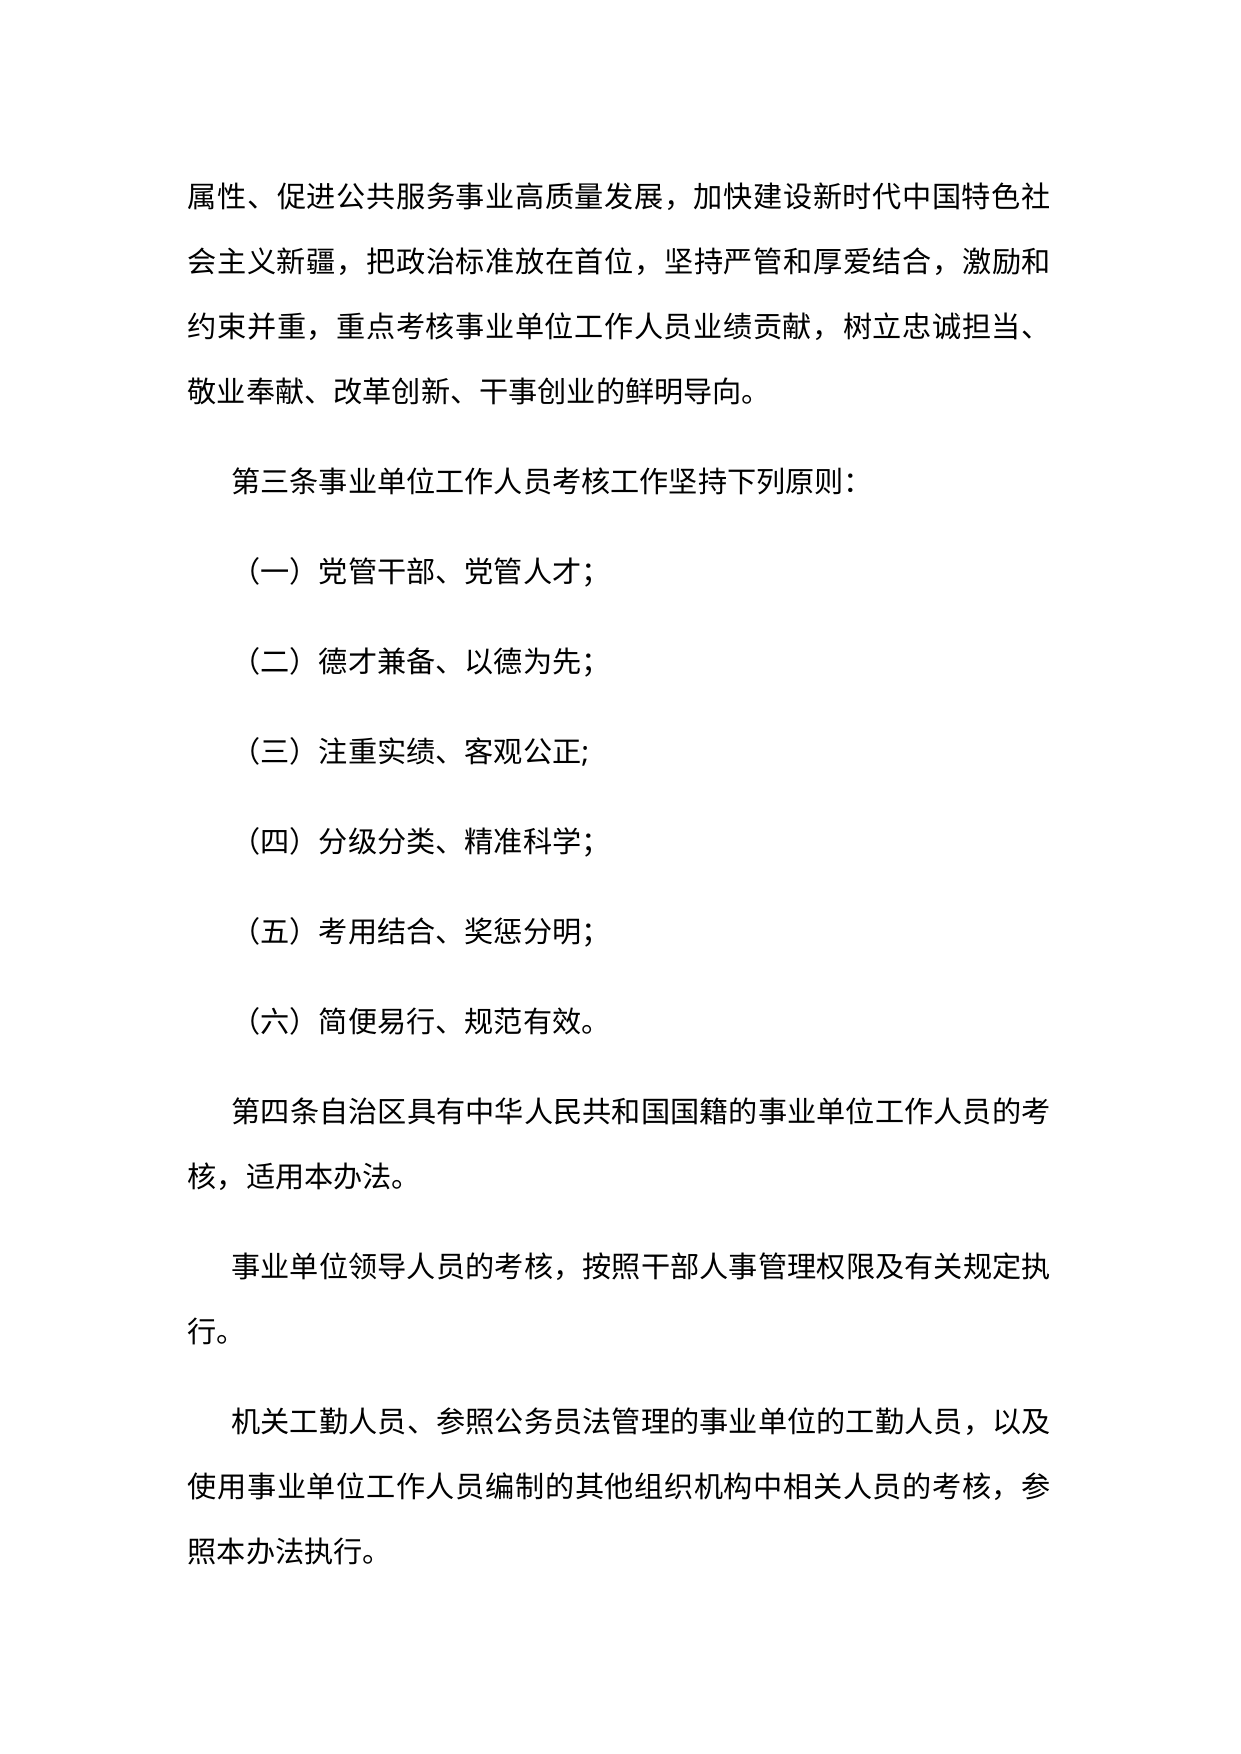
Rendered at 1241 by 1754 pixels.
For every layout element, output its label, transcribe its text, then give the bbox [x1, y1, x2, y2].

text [187, 162, 1053, 422]
text （五）考用结合、奖惩分明； [187, 897, 1053, 962]
text 机关工勤人员、参照公务员法管理的事业单位的工勤人员，以及使用事业单位工作人员编制的其他组织机构中相关人员的考核，参照本办法执行。 [187, 1387, 1053, 1582]
text （六）简便易行、规范有效。 [187, 987, 1053, 1052]
text （四）分级分类、精准科学； [187, 807, 1053, 872]
text 第三条事业单位工作人员考核工作坚持下列原则： [187, 447, 1053, 512]
text （一）党管干部、党管人才； [187, 537, 1053, 602]
text （二）德才兼备、以德为先； [187, 627, 1053, 692]
text 第四条自治区具有中华人民共和国国籍的事业单位工作人员的考核，适用本办法。 [187, 1077, 1053, 1207]
text （三）注重实绩、客观公正; [187, 717, 1053, 782]
text 事业单位领导人员的考核，按照干部人事管理权限及有关规定执行。 [187, 1232, 1053, 1362]
